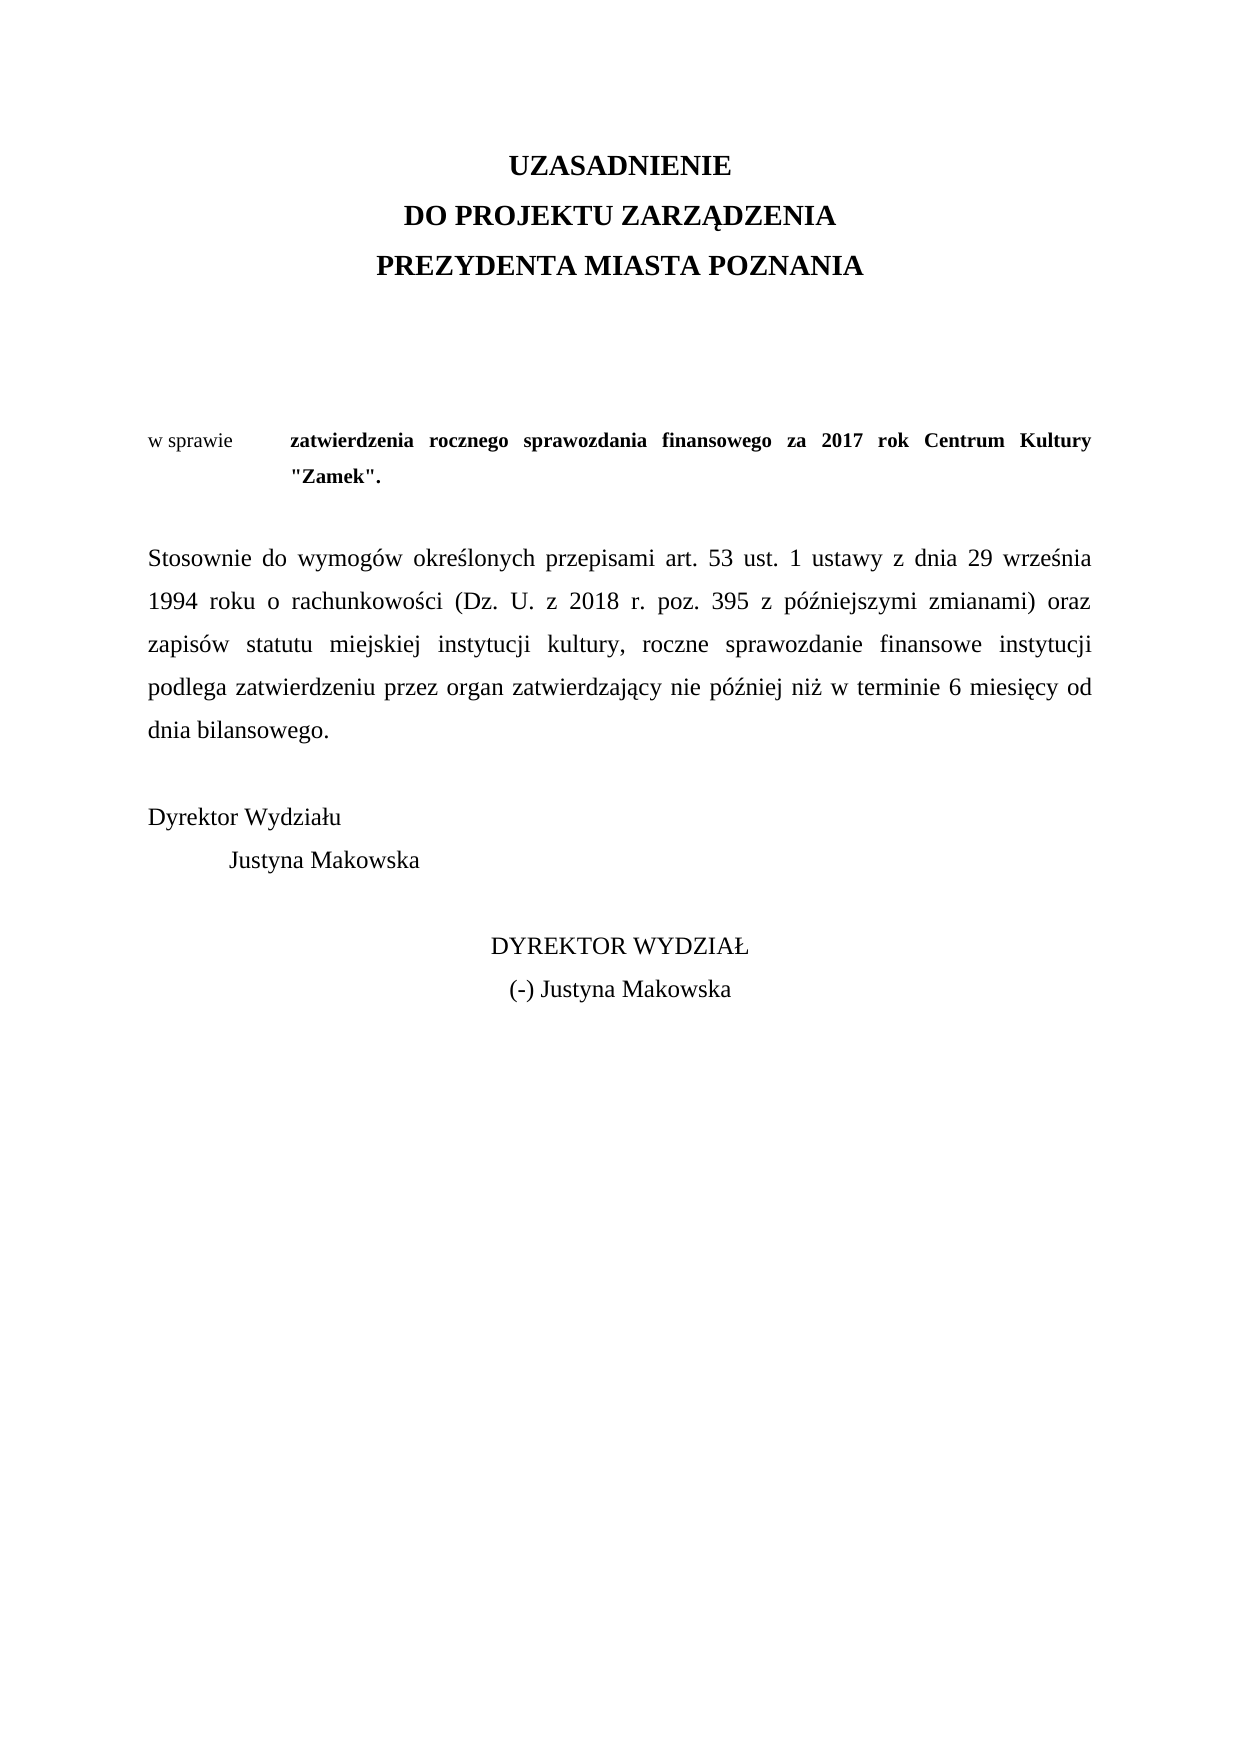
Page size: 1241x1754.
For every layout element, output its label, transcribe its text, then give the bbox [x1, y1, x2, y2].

text Justyna Makowska [148, 845, 1093, 874]
table_header zatwierdzenia rocznego sprawozdania finansowego za 2017 rok Centrum Kultury "Zamek". [279, 428, 1104, 500]
subtitle UZASADNIENIE [148, 148, 1093, 181]
text (-) Justyna Makowska [148, 974, 1093, 1003]
table_header w sprawie [136, 428, 279, 500]
text DYREKTOR WYDZIAŁ [148, 931, 1093, 960]
subtitle DO PROJEKTU ZARZĄDZENIA [148, 198, 1093, 231]
text Stosownie do wymogów określonych przepisami art. 53 ust. 1 ustawy z dnia 29 września 1994 roku o rachunkowości (Dz. U. z 2018 r. poz. 395 z późniejszymi zmianami) oraz zapisów statutu miejskiej instytucji kultury, roczne sprawozdanie finansowe instytucji podlega zatwierdzeniu przez organ zatwierdzający nie później niż w terminie 6 miesięcy od dnia bilansowego. [148, 543, 1093, 744]
subtitle PREZYDENTA MIASTA POZNANIA [148, 248, 1093, 282]
text Dyrektor Wydziału [148, 802, 1093, 831]
